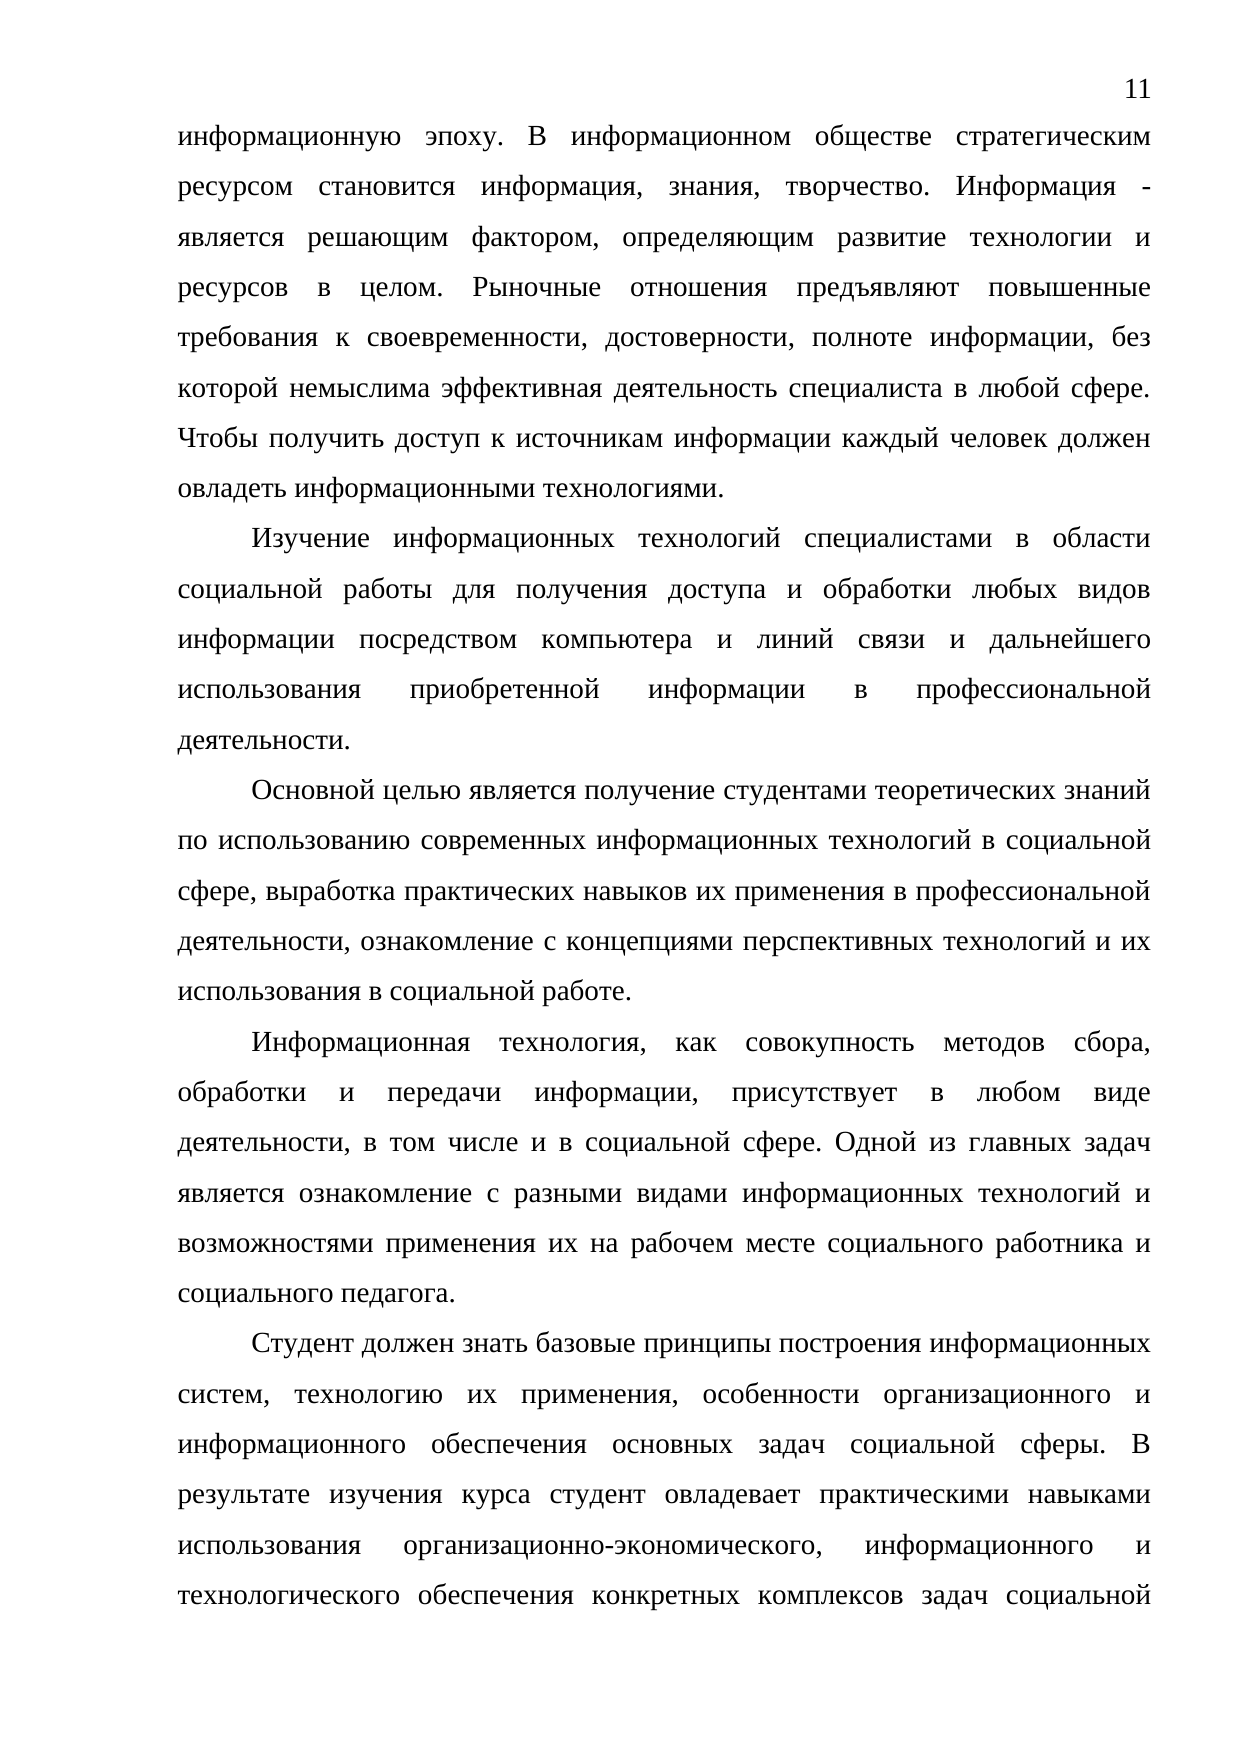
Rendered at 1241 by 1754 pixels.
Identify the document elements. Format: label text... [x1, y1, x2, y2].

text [177, 118, 1152, 504]
text Основной целью является получение студентами теоретических знаний по использованию современных информационных технологий в социальной сфере, выработка практических навыков их применения в профессиональной деятельности, ознакомление с концепциями перспективных технологий и их использования в социальной работе. [177, 772, 1152, 1007]
text Информационная технология, как совокупность методов сбора, обработки и передачи информации, присутствует в любом виде деятельности, в том числе и в социальной сфере. Одной из главных задач является ознакомление с разными видами информационных технологий и возможностями применения их на рабочем месте социального работника и социального педагога. [177, 1024, 1152, 1309]
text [177, 1326, 1152, 1611]
text Изучение информационных технологий специалистами в области социальной работы для получения доступа и обработки любых видов информации посредством компьютера и линий связи и дальнейшего использования приобретенной информации в профессиональной деятельности. [177, 521, 1152, 755]
